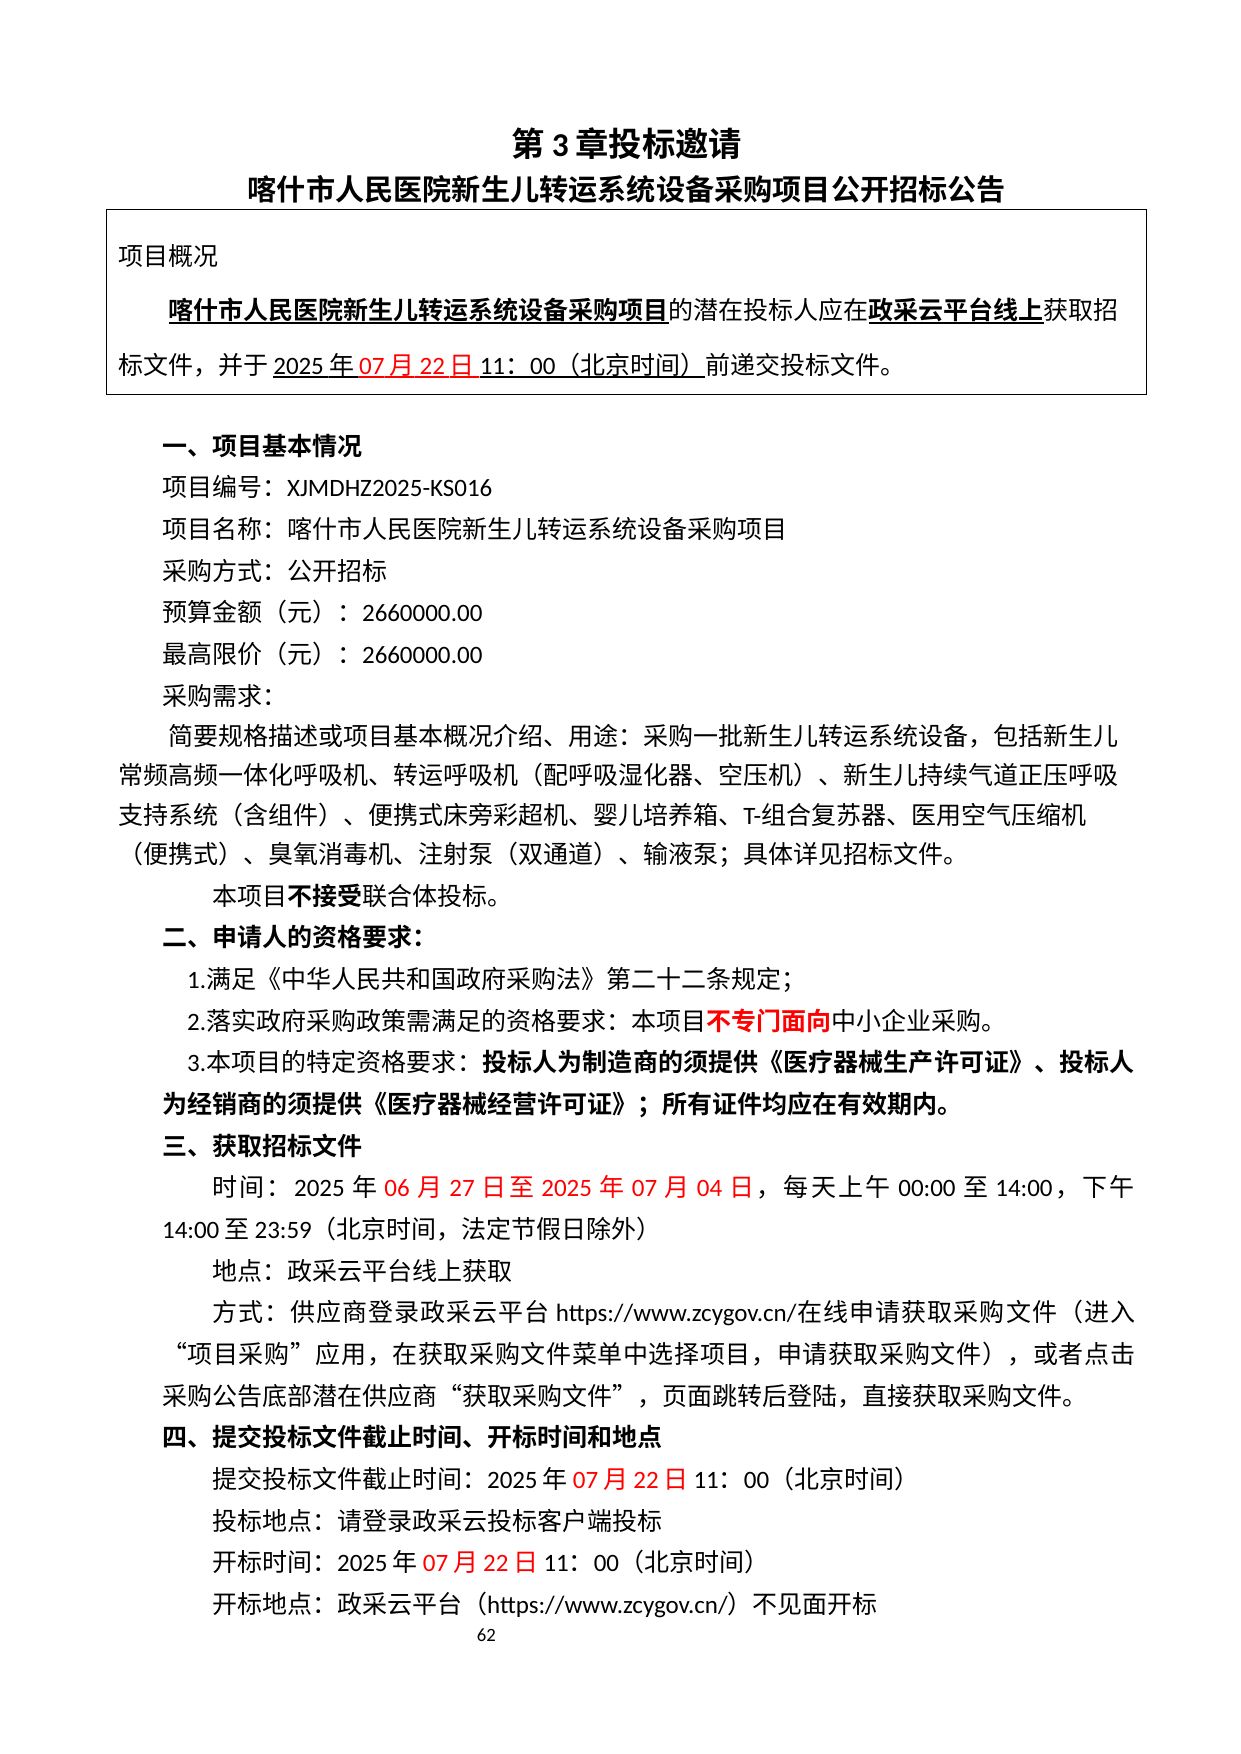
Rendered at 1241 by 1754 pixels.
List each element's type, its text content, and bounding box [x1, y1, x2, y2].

text 二、申请人的资格要求： [162, 913, 1135, 955]
text 最高限价（元）：2660000.00 [162, 630, 1135, 672]
text 3.本项目的特定资格要求：投标人为制造商的须提供《医疗器械生产许可证》、投标人为经销商的须提供《医疗器械经营许可证》；所有证件均应在有效期内。 [162, 1038, 1135, 1122]
text 开标时间：2025年07月22日11：00（北京时间） [162, 1538, 1135, 1580]
text 采购方式：公开招标 [162, 547, 1135, 588]
text 一、项目基本情况 [162, 422, 1135, 463]
text 项目名称：喀什市人民医院新生儿转运系统设备采购项目 [162, 505, 1135, 547]
text 时间：2025年06月27日至2025年07月04日，每天上午00:00至14:00，下午14:00至23:59（北京时间，法定节假日除外） [162, 1163, 1135, 1247]
text 第3章投标邀请 [118, 118, 1135, 166]
text 采购需求： [162, 672, 1135, 713]
text 项目编号：XJMDHZ2025-KS016 [162, 463, 1135, 505]
text 四、提交投标文件截止时间、开标时间和地点 [162, 1413, 1135, 1455]
text 1.满足《中华人民共和国政府采购法》第二十二条规定； [162, 955, 1135, 997]
text 三、获取招标文件 [162, 1122, 1135, 1163]
text 简要规格描述或项目基本概况介绍、用途：采购一批新生儿转运系统设备，包括新生儿常频高频一体化呼吸机、转运呼吸机（配呼吸湿化器、空压机）、新生儿持续气道正压呼吸支持系统（含组件）、便携式床旁彩超机、婴儿培养箱、T-组合复苏器、医用空气压缩机（便携式）、臭氧消毒机、注射泵（双通道）、输液泵；具体详见招标文件。 [118, 713, 1135, 872]
text 本项目不接受联合体投标。 [162, 872, 1135, 913]
text 预算金额（元）：2660000.00 [162, 588, 1135, 630]
table_header 项目概况 喀什市人民医院新生儿转运系统设备采购项目的潜在投标人应在政采云平台线上获取招标文件，并于2025年07月22日11：00（北京时间）前递交投标文件。 [107, 210, 1146, 394]
text 投标地点：请登录政采云投标客户端投标 [162, 1497, 1135, 1538]
text 2.落实政府采购政策需满足的资格要求：本项目不专门面向中小企业采购。 [162, 997, 1135, 1038]
text 方式：供应商登录政采云平台https://www.zcygov.cn/在线申请获取采购文件（进入“项目采购”应用，在获取采购文件菜单中选择项目，申请获取采购文件），或者点击采购公告底部潜在供应商“获取采购文件”，页面跳转后登陆，直接获取采购文件。 [162, 1288, 1135, 1413]
text 喀什市人民医院新生儿转运系统设备采购项目公开招标公告 [118, 166, 1135, 209]
text 地点：政采云平台线上获取 [162, 1247, 1135, 1288]
text 提交投标文件截止时间：2025年07月22日11：00（北京时间） [162, 1455, 1135, 1497]
text 开标地点：政采云平台（https://www.zcygov.cn/）不见面开标 [162, 1580, 1135, 1622]
